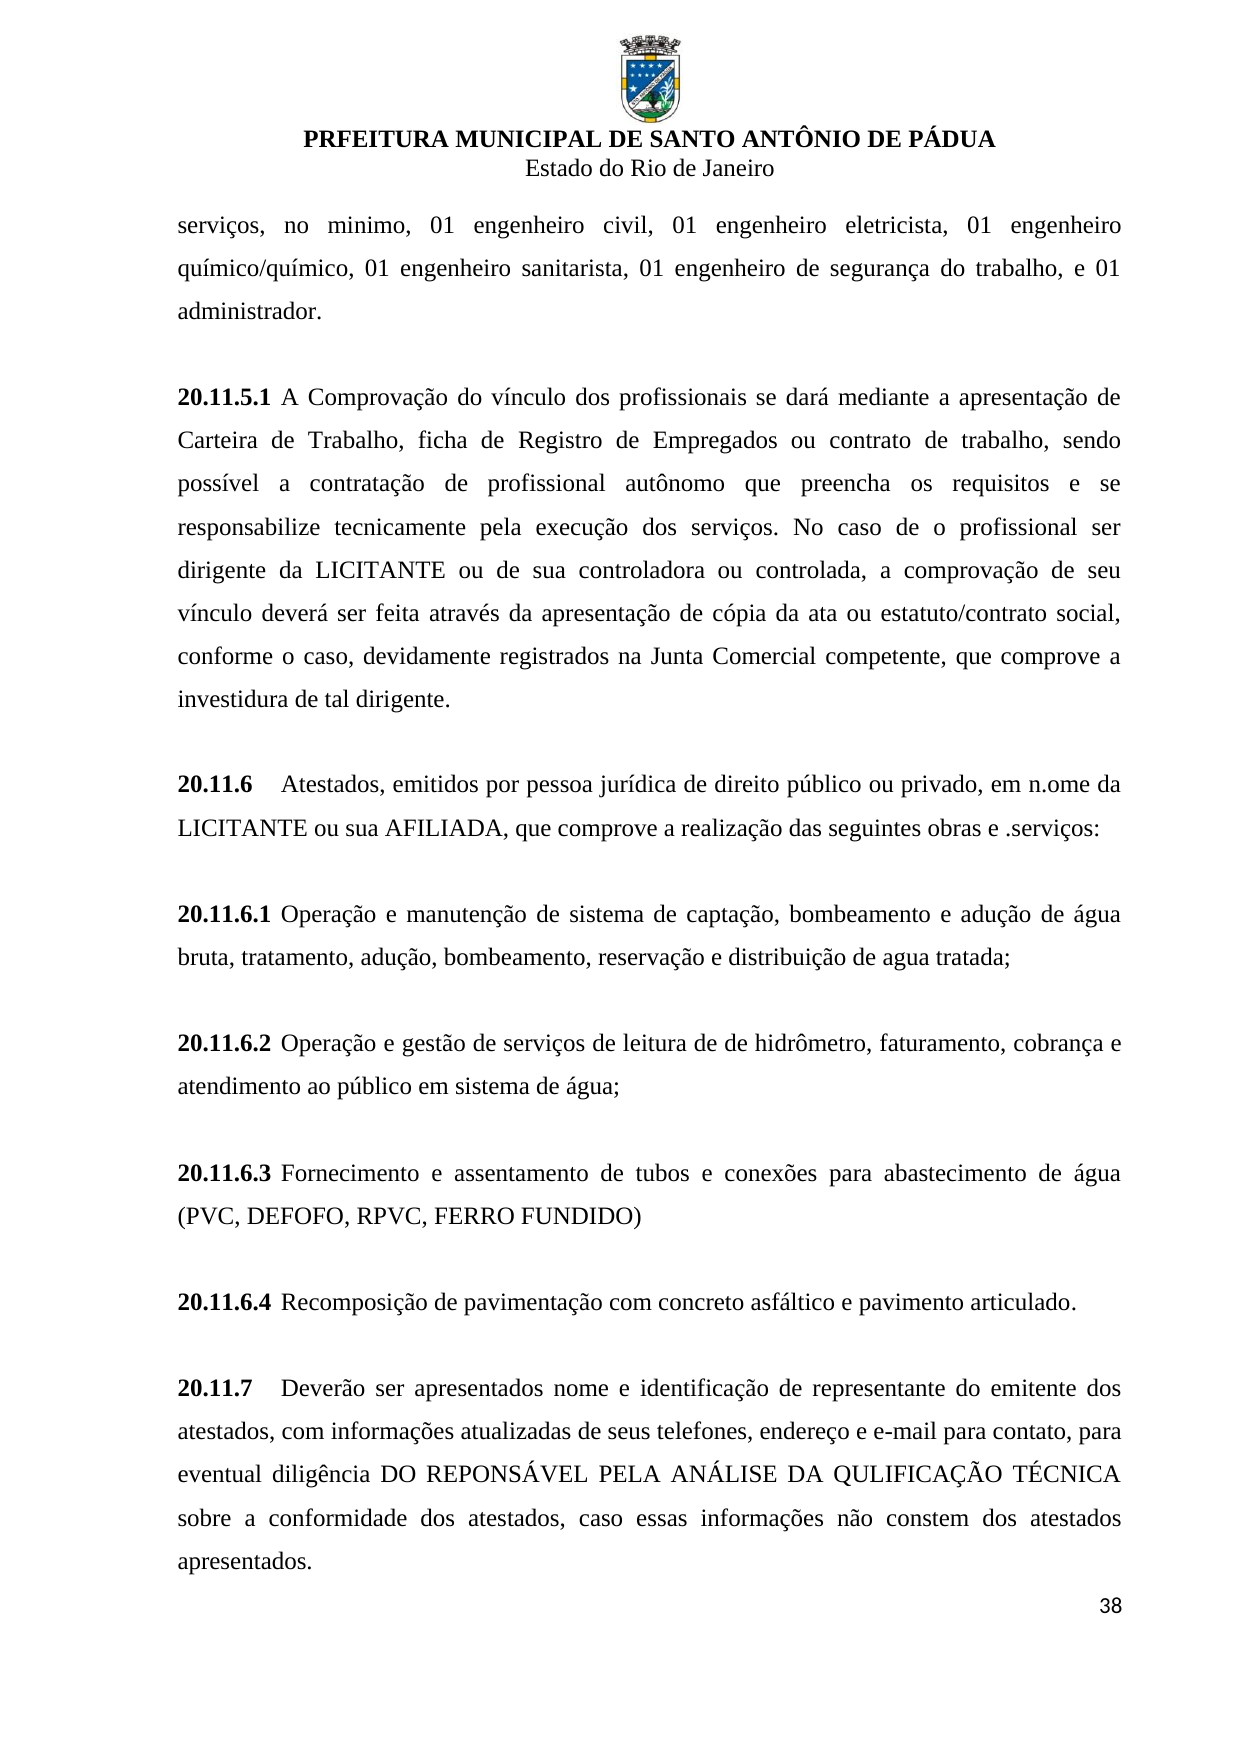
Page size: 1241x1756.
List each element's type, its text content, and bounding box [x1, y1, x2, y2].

list Operação e manutenção de sistema de captação, bombeamento e adução de água bruta, tratamento, adução, bombeamento, reservação e distribuição de agua tratada; [177, 899, 1122, 971]
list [177, 210, 1122, 325]
list Operação e gestão de serviços de leitura de de hidrômetro, faturamento, cobrança e atendimento ao público em sistema de água; [177, 1028, 1122, 1100]
list Recomposição de pavimentação com concreto asfáltico e pavimento articulado. [177, 1287, 1122, 1316]
list Atestados, emitidos por pessoa jurídica de direito público ou privado, em n.ome da LICITANTE ou sua AFILIADA, que comprove a realização das seguintes obras e .serviços: [177, 769, 1122, 841]
list Fornecimento e assentamento de tubos e conexões para abastecimento de água (PVC, DEFOFO, RPVC, FERRO FUNDIDO) [177, 1158, 1122, 1229]
picture [616, 33, 684, 125]
list A Comprovação do vínculo dos profissionais se dará mediante a apresentação de Carteira de Trabalho, ficha de Registro de Empregados ou contrato de trabalho, sendo possível a contratação de profissional autônomo que preencha os requisitos e se responsabilize tecnicamente pela execução dos serviços. No caso de o profissional ser dirigente da LICITANTE ou de sua controladora ou controlada, a comprovação de seu vínculo deverá ser feita através da apresentação de cópia da ata ou estatuto/contrato social, conforme o caso, devidamente registrados na Junta Comercial competente, que comprove a investidura de tal dirigente. [177, 382, 1122, 713]
list Deverão ser apresentados nome e identificação de representante do emitente dos atestados, com informações atualizadas de seus telefones, endereço e e-mail para contato, para eventual diligência DO REPONSÁVEL PELA ANÁLISE DA QULIFICAÇÃO TÉCNICA sobre a conformidade dos atestados, caso essas informações não constem dos atestados apresentados. [177, 1373, 1122, 1574]
